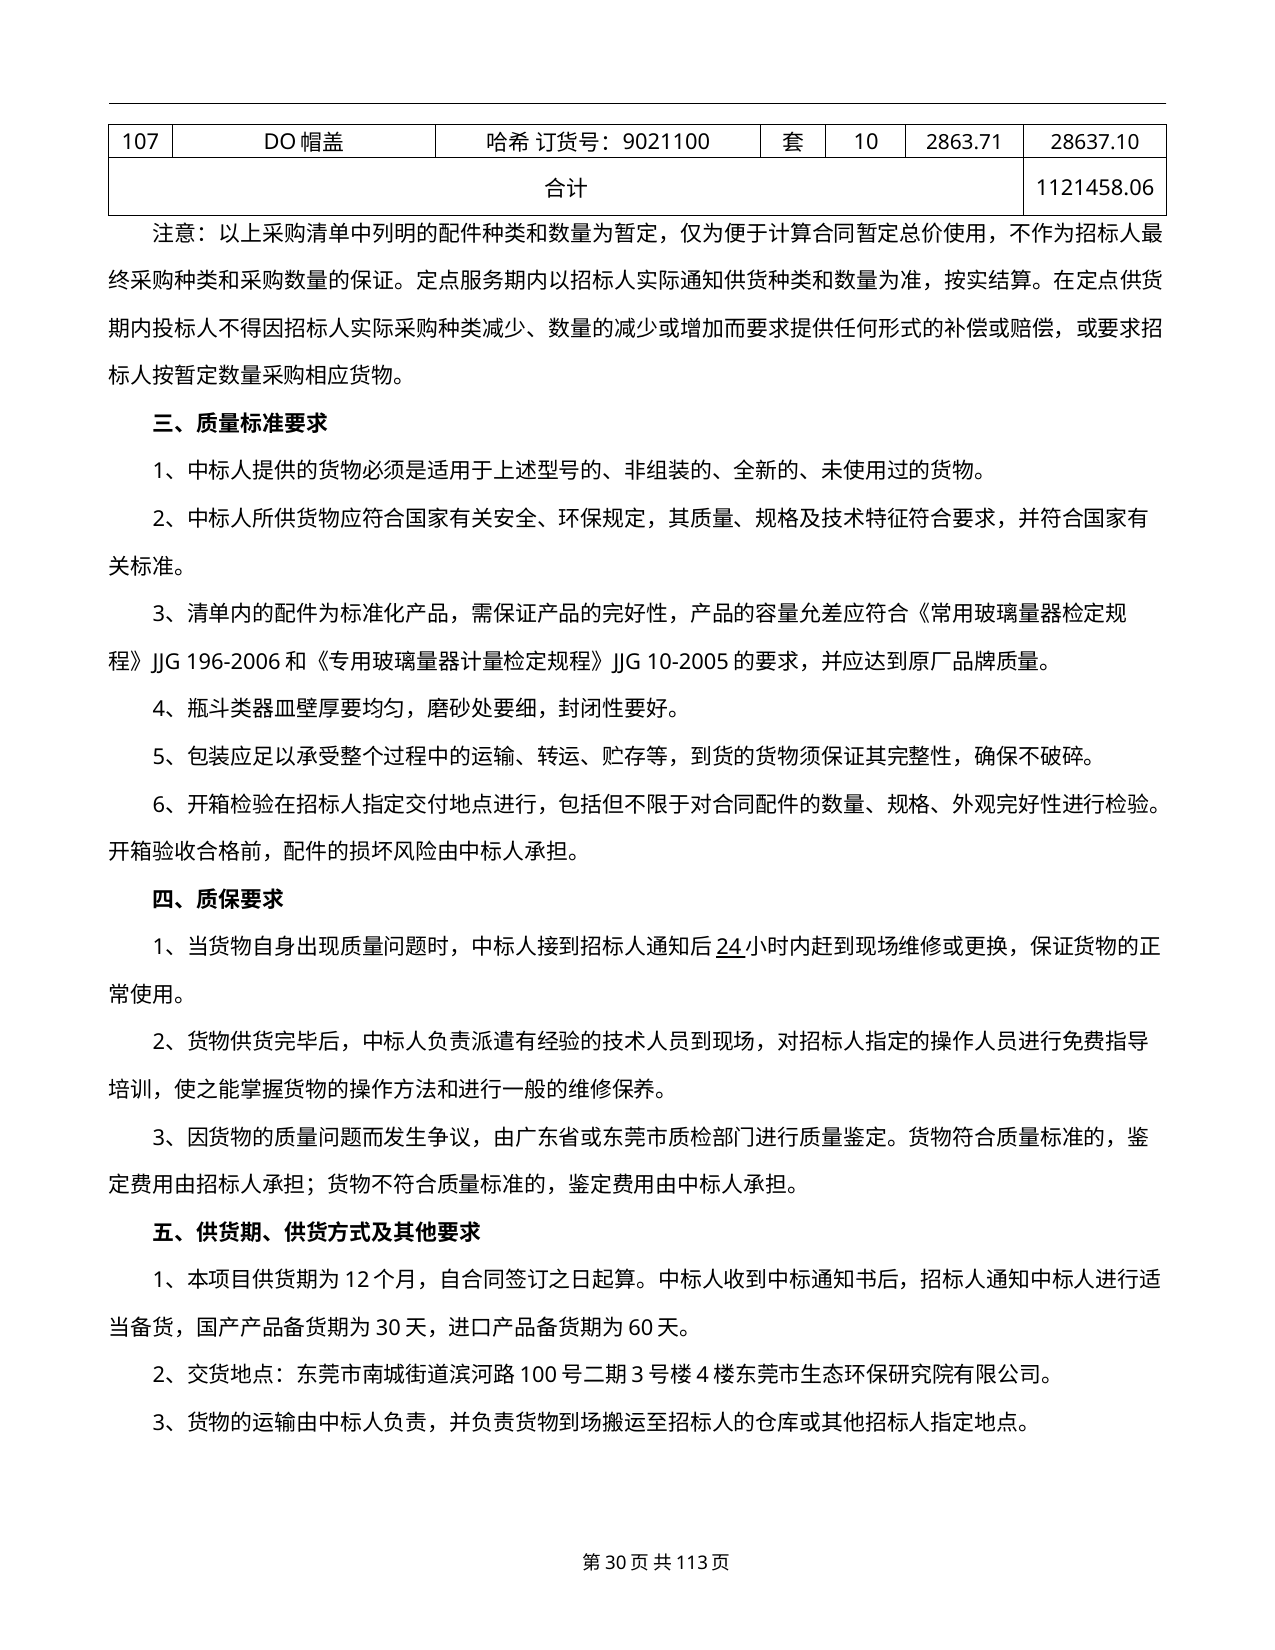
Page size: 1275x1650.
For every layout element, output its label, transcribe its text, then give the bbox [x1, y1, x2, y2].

text 三、质量标准要求 [109, 406, 1166, 438]
text 四、质保要求 [109, 882, 1166, 913]
table_cell 合计 [109, 158, 1023, 215]
text 1、本项目供货期为12个月，自合同签订之日起算。中标人收到中标通知书后，招标人通知中标人进行适当备货，国产产品备货期为30天，进口产品备货期为60天。 [109, 1262, 1166, 1341]
text 6、开箱检验在招标人指定交付地点进行，包括但不限于对合同配件的数量、规格、外观完好性进行检验。开箱验收合格前，配件的损坏风险由中标人承担。 [109, 787, 1166, 866]
text 注意：以上采购清单中列明的配件种类和数量为暂定，仅为便于计算合同暂定总价使用，不作为招标人最终采购种类和采购数量的保证。定点服务期内以招标人实际通知供货种类和数量为准，按实结算。在定点供货期内投标人不得因招标人实际采购种类减少、数量的减少或增加而要求提供任何形式的补偿或赔偿，或要求招标人按暂定数量采购相应货物。 [109, 216, 1166, 390]
text 4、瓶斗类器皿壁厚要均匀，磨砂处要细，封闭性要好。 [109, 691, 1166, 723]
text 3、货物的运输由中标人负责，并负责货物到场搬运至招标人的仓库或其他招标人指定地点。 [109, 1405, 1166, 1437]
text 五、供货期、供货方式及其他要求 [109, 1214, 1166, 1246]
text 3、因货物的质量问题而发生争议，由广东省或东莞市质检部门进行质量鉴定。货物符合质量标准的，鉴定费用由招标人承担；货物不符合质量标准的，鉴定费用由中标人承担。 [109, 1119, 1166, 1199]
table_cell 套 [761, 125, 825, 157]
table_cell 1121458.06 [1024, 158, 1166, 215]
table_cell 2863.71 [906, 125, 1023, 157]
text 1、当货物自身出现质量问题时，中标人接到招标人通知后24小时内赶到现场维修或更换，保证货物的正常使用。 [109, 929, 1166, 1008]
text 2、中标人所供货物应符合国家有关安全、环保规定，其质量、规格及技术特征符合要求，并符合国家有关标准。 [109, 501, 1166, 580]
text 5、包装应足以承受整个过程中的运输、转运、贮存等，到货的货物须保证其完整性，确保不破碎。 [109, 739, 1166, 771]
text 1、中标人提供的货物必须是适用于上述型号的、非组装的、全新的、未使用过的货物。 [109, 453, 1166, 485]
table_cell DO帽盖 [173, 125, 435, 157]
table_cell 107 [109, 125, 172, 157]
text 2、货物供货完毕后，中标人负责派遣有经验的技术人员到现场，对招标人指定的操作人员进行免费指导培训，使之能掌握货物的操作方法和进行一般的维修保养。 [109, 1024, 1166, 1104]
table_cell 28637.10 [1024, 125, 1166, 157]
table_cell 哈希 订货号：9021100 [436, 125, 760, 157]
text 3、清单内的配件为标准化产品，需保证产品的完好性，产品的容量允差应符合《常用玻璃量器检定规程》JJG 196-2006和《专用玻璃量器计量检定规程》JJG 10-2005的要求，并应达到原厂品牌质量。 [109, 596, 1166, 676]
table_cell 10 [826, 125, 905, 157]
text 2、交货地点：东莞市南城街道滨河路100号二期3号楼4楼东莞市生态环保研究院有限公司。 [109, 1357, 1166, 1389]
